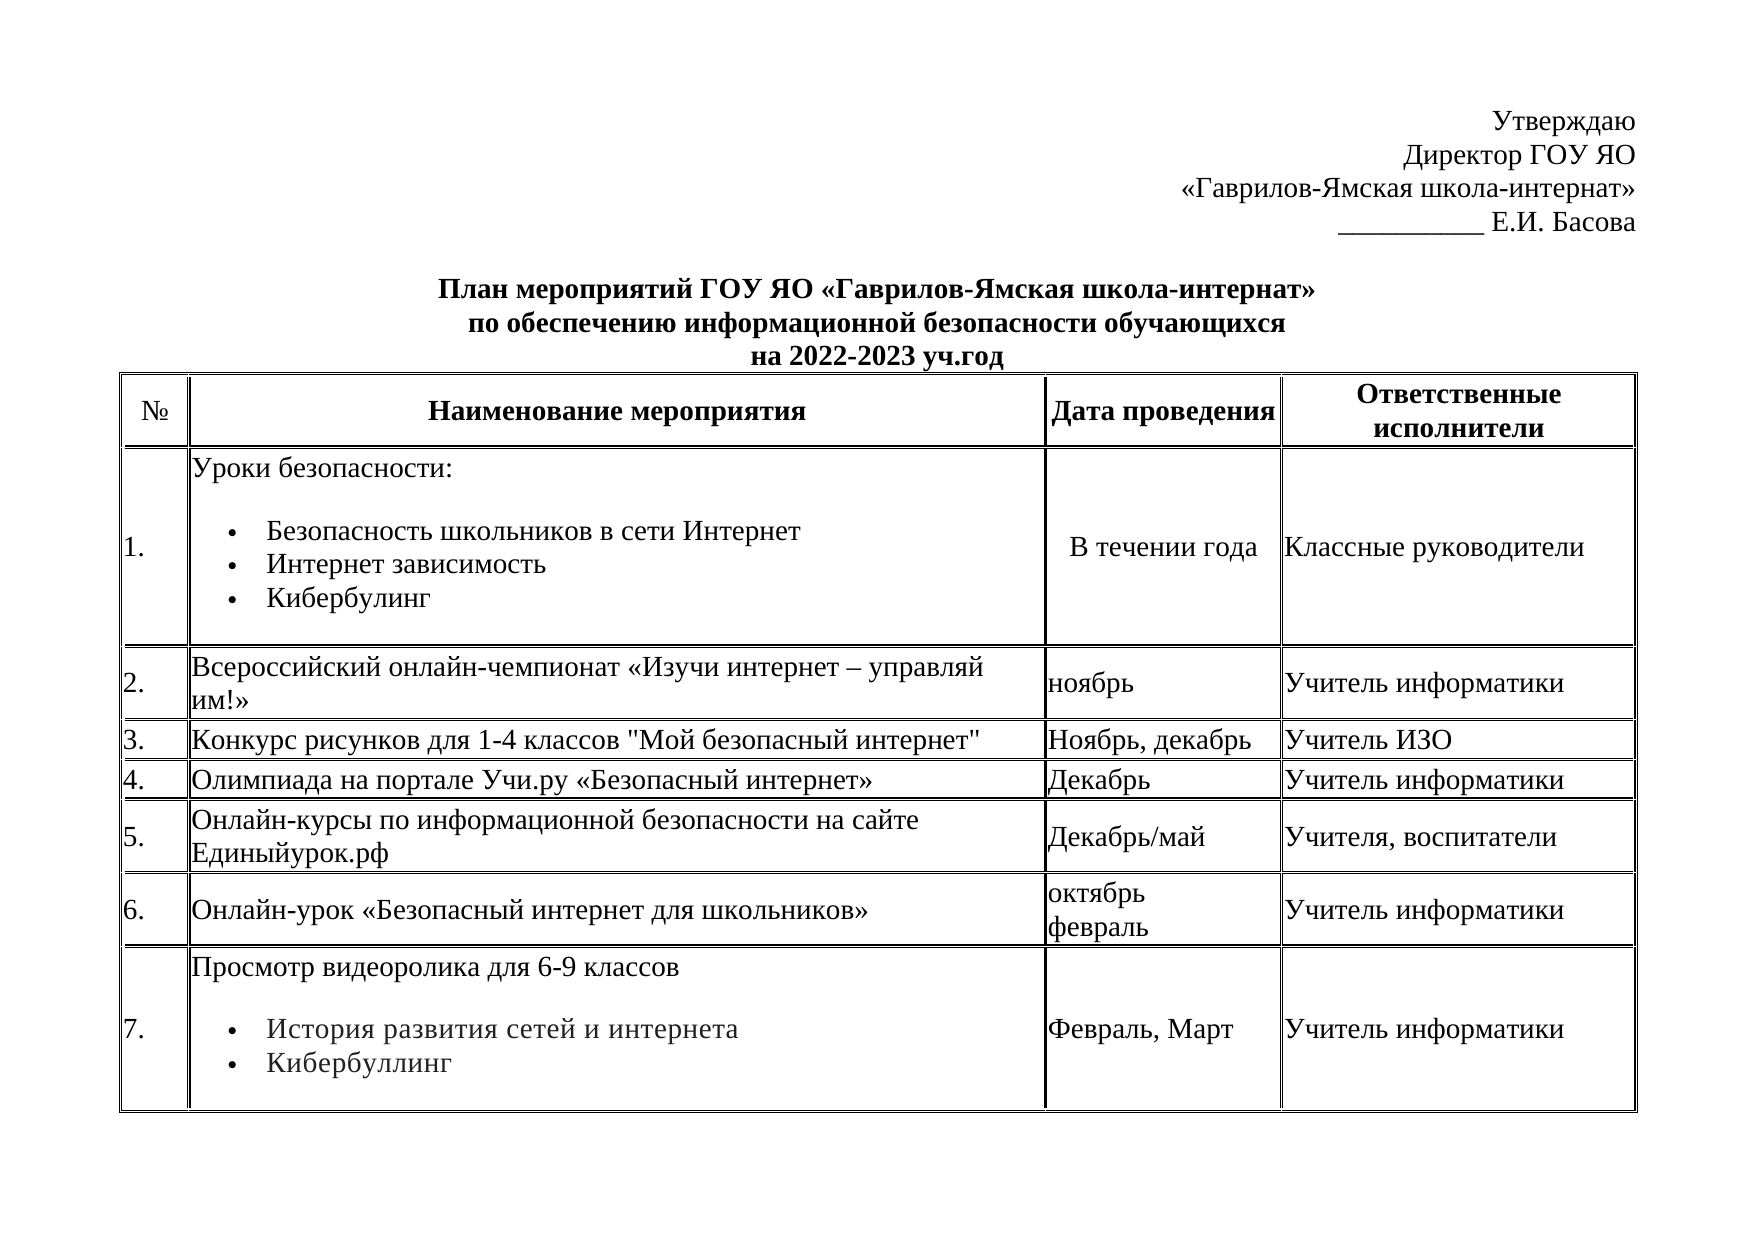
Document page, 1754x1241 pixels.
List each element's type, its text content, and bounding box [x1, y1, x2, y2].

text План мероприятий ГОУ ЯО «Гаврилов-Ямская школа-интернат» [118, 271, 1636, 305]
table_cell В течении года [1047, 449, 1280, 644]
table_cell Онлайн-урок «Безопасный интернет для школьников» [191, 874, 1044, 944]
table_cell Февраль, Март [1045, 948, 1282, 1109]
text Директор ГОУ ЯО [118, 137, 1636, 171]
table_cell Учитель информатики [1282, 944, 1635, 1109]
table_cell [122, 797, 187, 871]
table_cell Декабрь/май [1047, 801, 1280, 871]
table_cell Классные руководители [1283, 445, 1635, 644]
text «Гаврилов-Ямская школа-интернат» [118, 171, 1636, 204]
table_cell [122, 445, 187, 644]
table_cell Олимпиада на портале Учи.ру «Безопасный интернет» [191, 761, 1044, 797]
table_cell Учитель информатики [1283, 758, 1635, 797]
table_cell Учитель информатики [1282, 871, 1636, 944]
table_cell Ноябрь, декабрь [1047, 721, 1280, 757]
table_cell Онлайн-курсы по информационной безопасности на сайте Единыйурок.рф [191, 801, 1044, 871]
table_cell Всероссийский онлайн-чемпионат «Изучи интернет – управляй им!» [191, 648, 1044, 717]
table_cell Уроки безопасности: Безопасность школьников в сети Интернет Интернет зависимость Кибербулинг [191, 449, 1044, 644]
table_cell Конкурс рисунков для 1-4 классов "Мой безопасный интернет" [191, 721, 1044, 757]
table_cell [120, 871, 189, 944]
table_cell [122, 944, 189, 1109]
text __________ Е.И. Басова [118, 204, 1636, 238]
table_cell ноябрь [1047, 648, 1280, 717]
table_cell Просмотр видеоролика для 6-9 классов История развития сетей и интернета Кибербуллинг [189, 948, 1045, 1109]
text по обеспечению информационной безопасности обучающихся [118, 305, 1636, 338]
table_header Дата проведения [1045, 375, 1282, 445]
text Утверждаю [118, 103, 1636, 137]
table_cell Учитель информатики [1283, 644, 1635, 717]
table_header Наименование мероприятия [189, 375, 1045, 445]
table_header Ответственные исполнители [1282, 375, 1634, 445]
table_cell [122, 644, 187, 717]
table_cell октябрь февраль [1047, 874, 1280, 944]
table_cell [122, 718, 187, 757]
table_cell Учитель ИЗО [1283, 718, 1635, 757]
table_cell Учителя, воспитатели [1283, 797, 1635, 871]
table_header № [120, 373, 189, 445]
table_cell [122, 758, 187, 797]
table_cell Декабрь [1047, 761, 1280, 797]
text на 2022-2023 уч.год [118, 338, 1636, 372]
